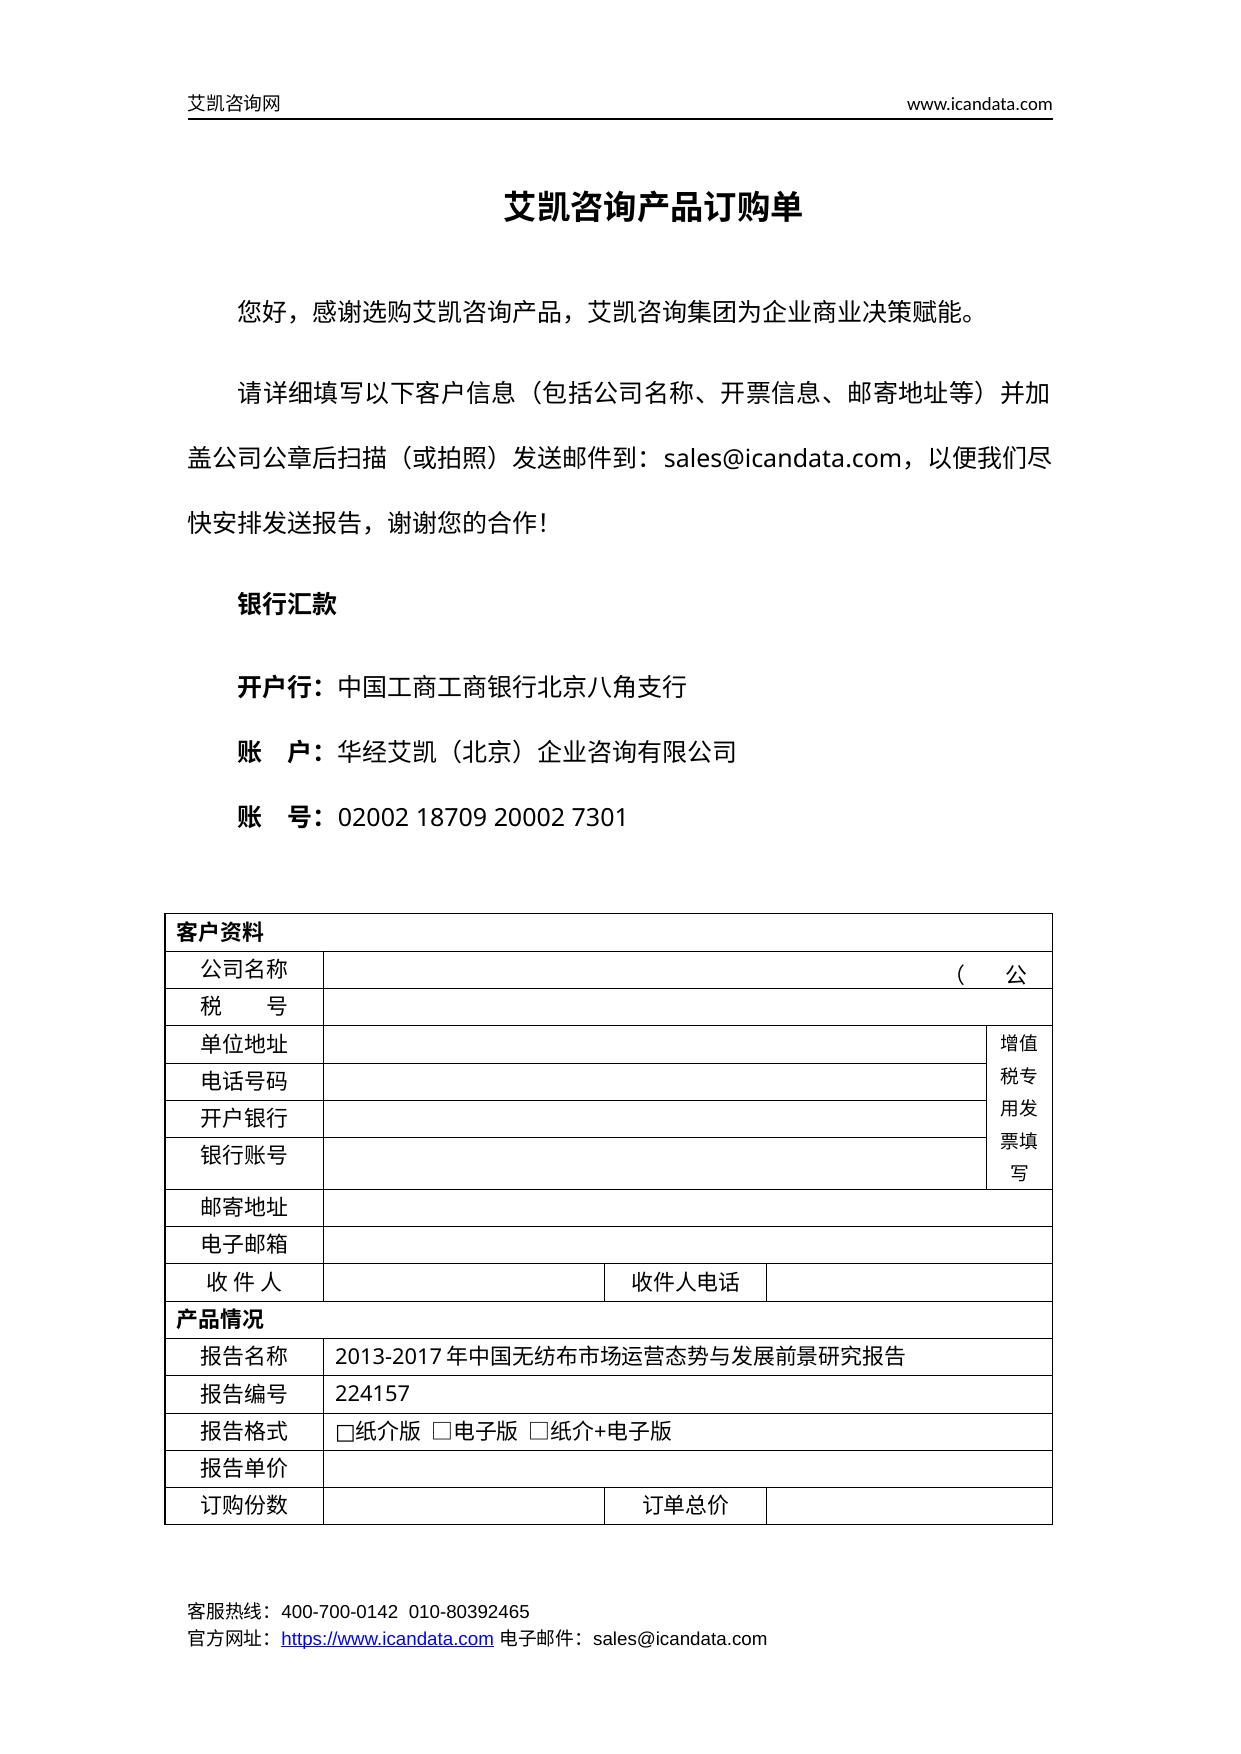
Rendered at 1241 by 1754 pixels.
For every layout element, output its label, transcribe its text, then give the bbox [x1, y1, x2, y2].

table_cell □纸介版 □电子版 □纸介+电子版 [324, 1414, 1052, 1450]
text 开户行：中国工商工商银行北京八角支行 [187, 653, 1053, 718]
table_cell 税 号 [166, 989, 323, 1025]
table_cell 邮寄地址 [166, 1190, 323, 1226]
table_cell [324, 989, 1052, 1025]
table_header 客户资料 [166, 914, 1052, 951]
text 请详细填写以下客户信息（包括公司名称、开票信息、邮寄地址等）并加盖公司公章后扫描（或拍照）发送邮件到：sales@icandata.com，以便我们尽快安排发送报告，谢谢您的合作！ [187, 359, 1053, 554]
table_cell [324, 1227, 1052, 1263]
table_cell 收 件 人 [166, 1264, 323, 1301]
table_cell 增值税专用发票填写 [987, 1026, 1052, 1189]
table_cell 报告单价 [166, 1451, 323, 1487]
table_cell 报告格式 [166, 1414, 323, 1450]
text 您好，感谢选购艾凯咨询产品，艾凯咨询集团为企业商业决策赋能。 [187, 278, 1053, 343]
table_cell [324, 952, 1052, 988]
table_cell [767, 1488, 1052, 1524]
table_cell 银行账号 [166, 1138, 323, 1189]
table_cell 报告编号 [166, 1376, 323, 1412]
table_cell 开户银行 [166, 1101, 323, 1137]
table_cell [324, 1138, 986, 1189]
table_cell 单位地址 [166, 1026, 323, 1062]
table_cell 电话号码 [166, 1064, 323, 1100]
table_cell [767, 1264, 1052, 1301]
table_cell 订单总价 [605, 1488, 766, 1524]
text 账 号：02002 18709 20002 7301 [187, 783, 1053, 848]
text 账 户：华经艾凯（北京）企业咨询有限公司 [187, 718, 1053, 783]
table_cell [324, 1264, 604, 1301]
table_cell [324, 1101, 986, 1137]
table_cell [324, 1064, 986, 1100]
table_cell 电子邮箱 [166, 1227, 323, 1263]
table_cell [324, 1190, 1052, 1226]
table_cell 公司名称 [166, 952, 323, 988]
table_cell 产品情况 [166, 1302, 1052, 1338]
table_cell 224157 [324, 1376, 1052, 1412]
text 艾凯咨询产品订购单 [187, 172, 1053, 237]
table_cell 2013-2017年中国无纺布市场运营态势与发展前景研究报告 [324, 1339, 1052, 1375]
table_cell 订购份数 [166, 1488, 323, 1524]
table_cell 报告名称 [166, 1339, 323, 1375]
table_cell [324, 1488, 604, 1524]
table_cell [324, 1026, 986, 1062]
table_cell [324, 1451, 1052, 1487]
text 银行汇款 [187, 570, 1053, 635]
table_cell 收件人电话 [605, 1264, 766, 1301]
